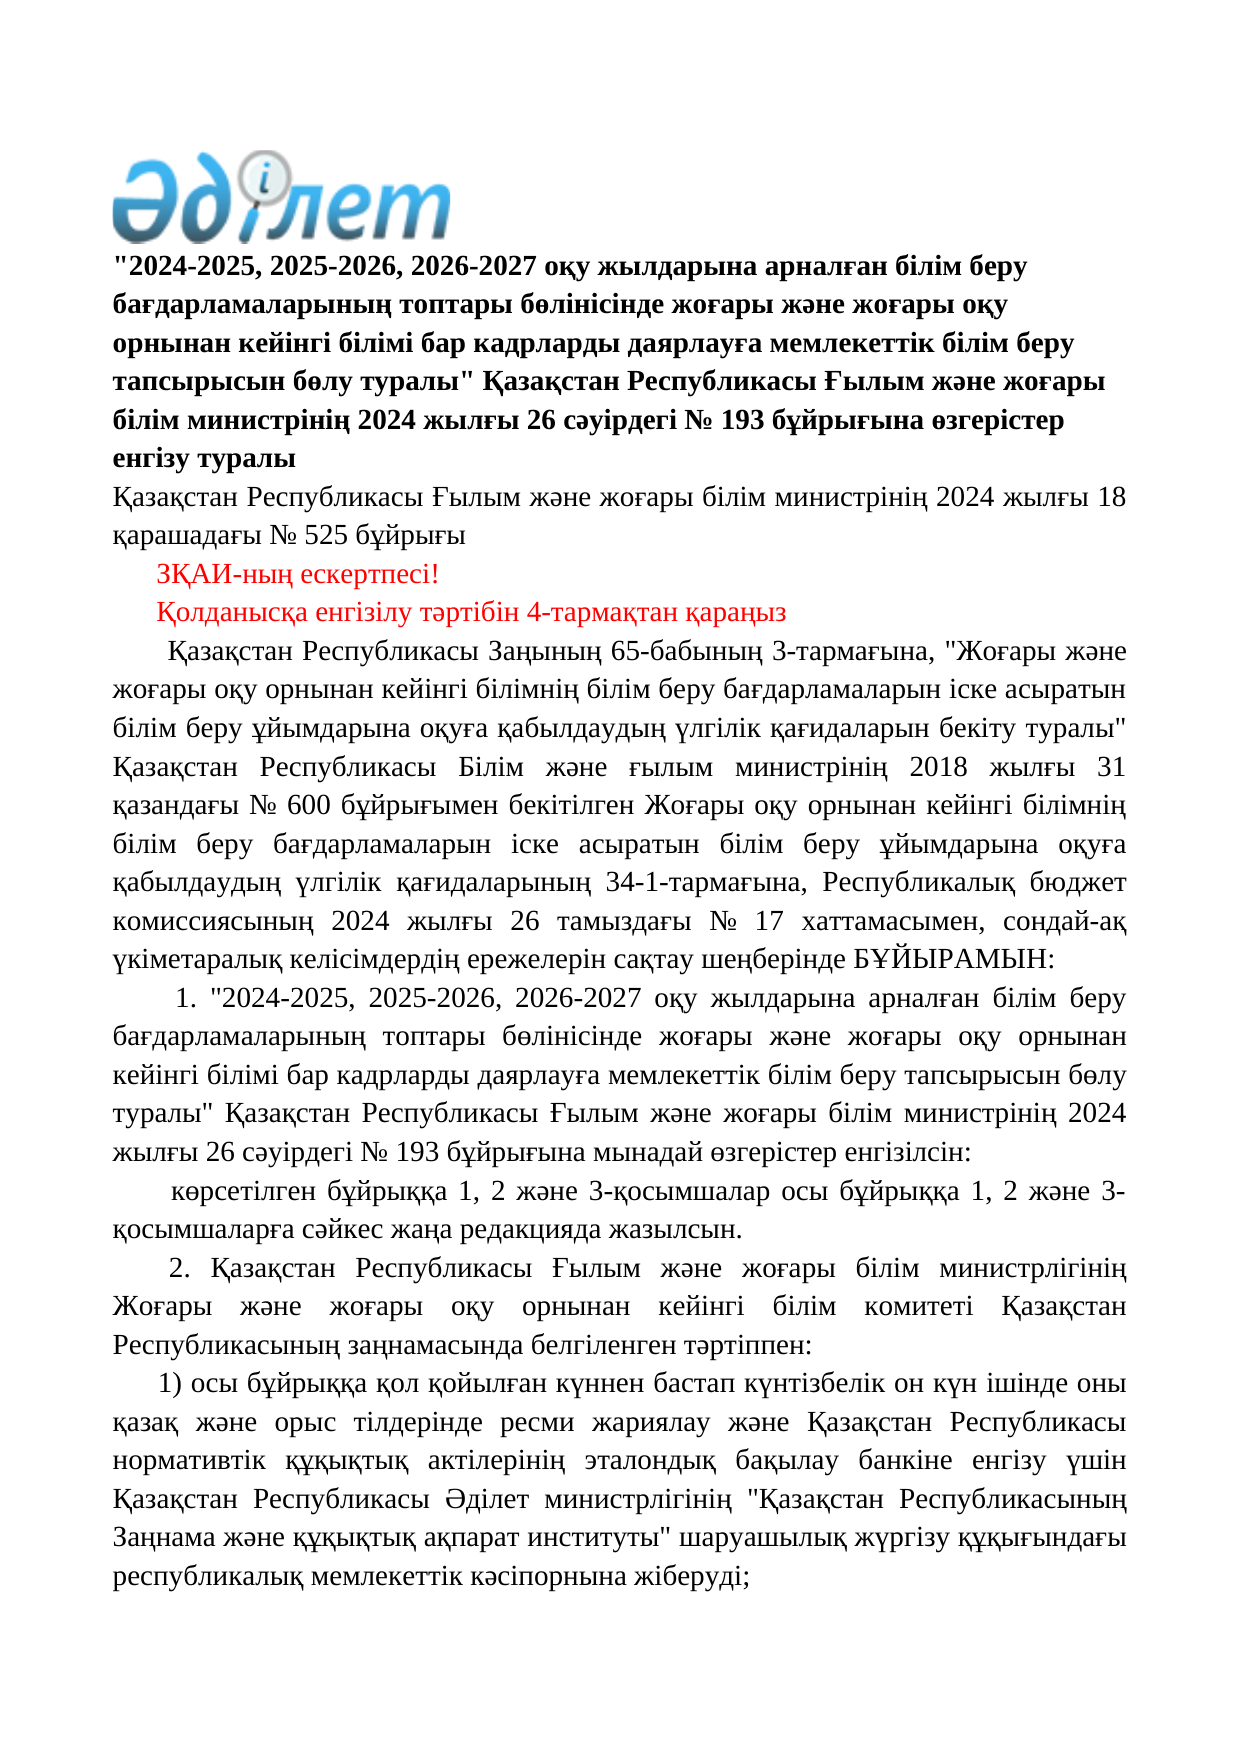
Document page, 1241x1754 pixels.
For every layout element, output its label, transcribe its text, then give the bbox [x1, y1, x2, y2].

text көрсетілген бұйрыққа 1, 2 және 3-қосымшалар осы бұйрыққа 1, 2 және 3-қосымшаларға сәйкес жаңа редакцияда жазылсын. [112, 1173, 1128, 1245]
text "2024-2025, 2025-2026, 2026-2027 оқу жылдарына арналған білім беру бағдарламаларының топтары бөлінісінде жоғары және жоғары оқу орнынан кейінгі білімі бар кадрларды даярлауға мемлекеттік білім беру тапсырысын бөлу туралы" Қазақстан Республикасы Ғылым және жоғары білім министрінің 2024 жылғы 26 сәуірдегі № 193 бұйрығына өзгерістер енгізу туралы [112, 248, 1128, 474]
text 1. "2024-2025, 2025-2026, 2026-2027 оқу жылдарына арналған білім беру бағдарламаларының топтары бөлінісінде жоғары және жоғары оқу орнынан кейінгі білімі бар кадрларды даярлауға мемлекеттік білім беру тапсырысын бөлу туралы" Қазақстан Республикасы Ғылым және жоғары білім министрінің 2024 жылғы 26 сәуірдегі № 193 бұйрығына мынадай өзгерістер енгізілсін: [112, 980, 1128, 1168]
text Қазақстан Республикасы Ғылым және жоғары білім министрінің 2024 жылғы 18 қарашадағы № 525 бұйрығы [112, 479, 1128, 551]
text ЗҚАИ-ның ескертпесі! [112, 556, 1128, 589]
text Қолданысқа енгізілу тәртібін 4-тармақтан қараңыз [112, 594, 1128, 628]
text 2. Қазақстан Республикасы Ғылым және жоғары білім министрлігінің Жоғары және жоғары оқу орнынан кейінгі білім комитеті Қазақстан Республикасының заңнамасында белгіленген тәртіппен: [112, 1250, 1128, 1360]
text Қазақстан Республикасы Заңының 65-бабының 3-тармағына, "Жоғары және жоғары оқу орнынан кейінгі білімнің білім беру бағдарламаларын іске асыратын білім беру ұйымдарына оқуға қабылдаудың үлгілік қағидаларын бекіту туралы" Қазақстан Республикасы Білім және ғылым министрінің 2018 жылғы 31 қазандағы № 600 бұйрығымен бекітілген Жоғары оқу орнынан кейінгі білімнің білім беру бағдарламаларын іске асыратын білім беру ұйымдарына оқуға қабылдаудың үлгілік қағидаларының 34-1-тармағына, Республикалық бюджет комиссиясының 2024 жылғы 26 тамыздағы № 17 хаттамасымен, сондай-ақ үкіметаралық келісімдердің ережелерін сақтау шеңберінде БҰЙЫРАМЫН: [112, 633, 1128, 975]
picture [112, 150, 451, 244]
text 1) осы бұйрыққа қол қойылған күннен бастап күнтізбелік он күн ішінде оны қазақ және орыс тілдерінде ресми жариялау және Қазақстан Республикасы нормативтік құқықтық актілерінің эталондық бақылау банкіне енгізу үшін Қазақстан Республикасы Әділет министрлігінің "Қазақстан Республикасының Заңнама және құқықтық ақпарат институты" шаруашылық жүргізу құқығындағы республикалық мемлекеттік кәсіпорнына жіберуді; [112, 1365, 1128, 1592]
